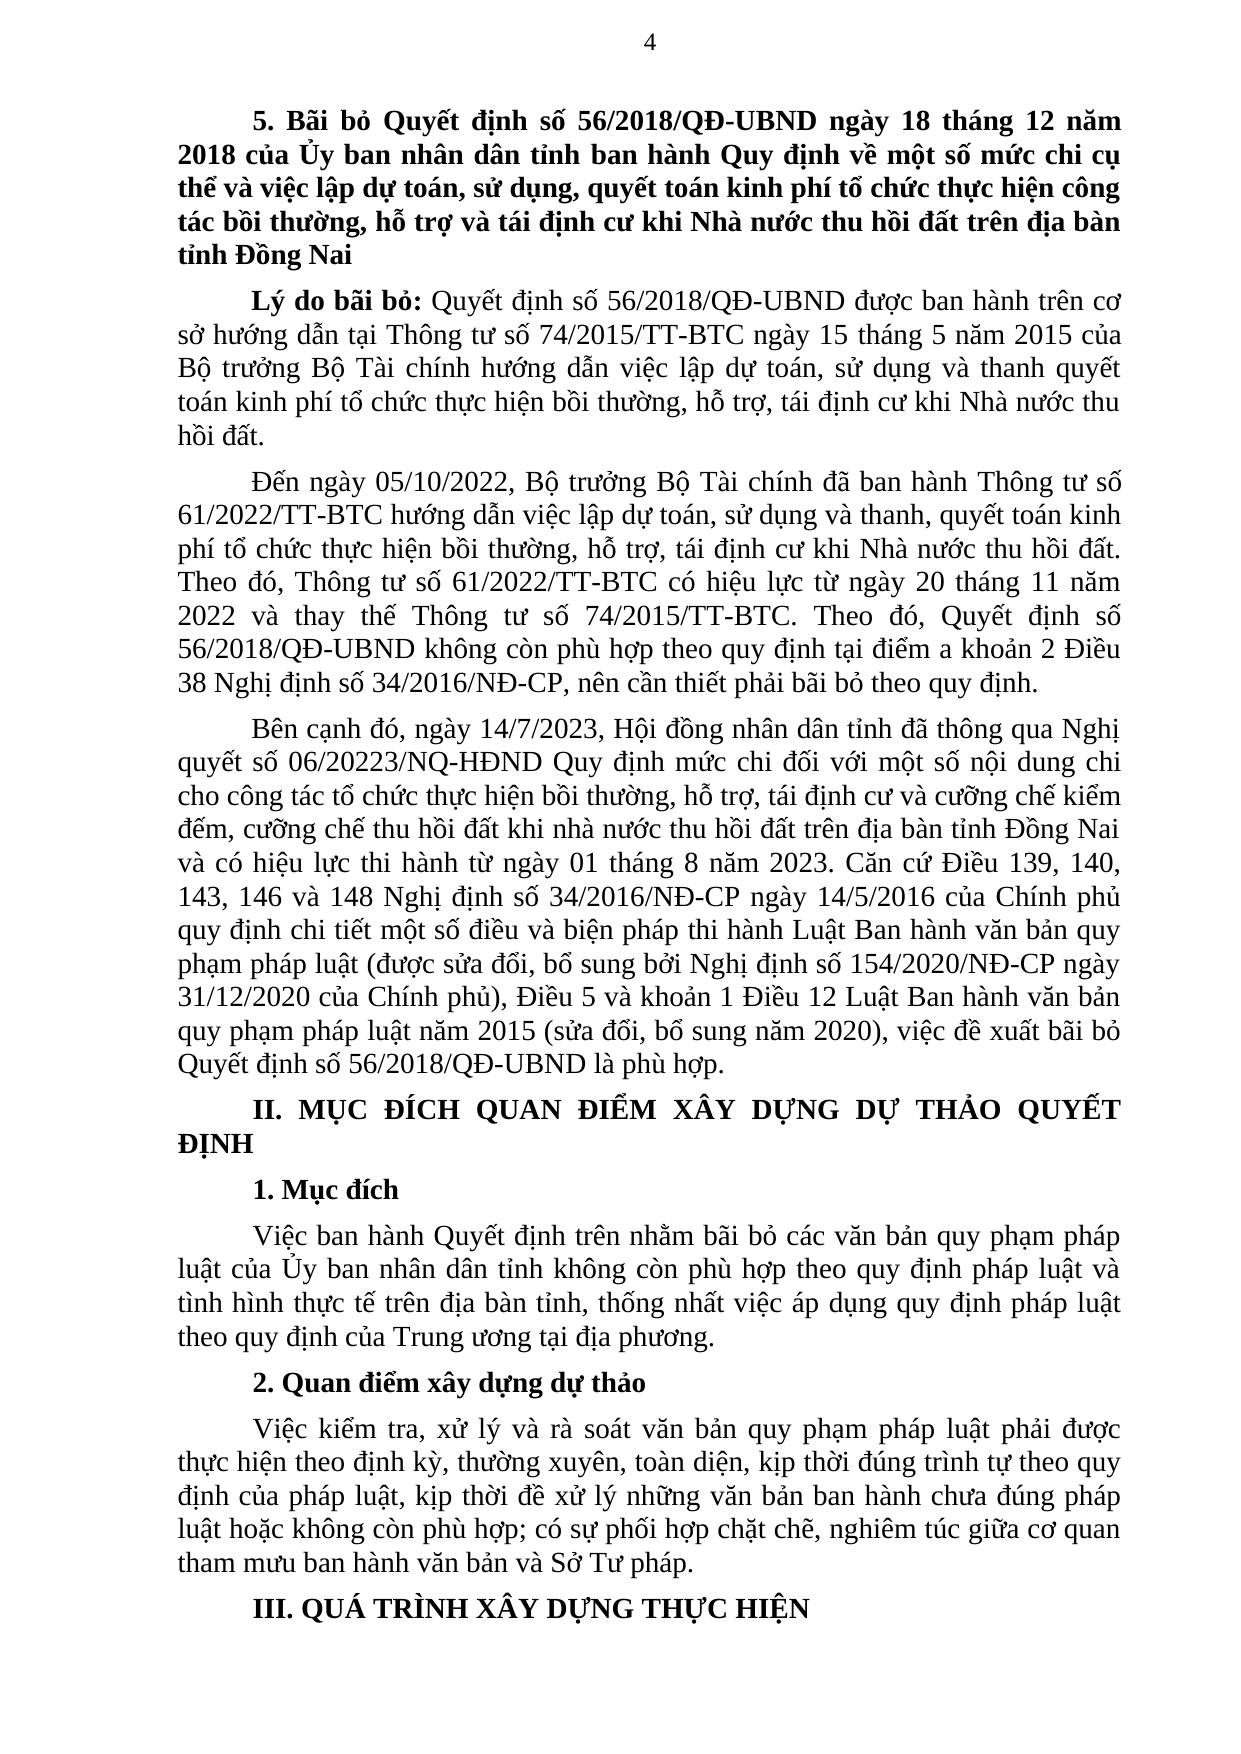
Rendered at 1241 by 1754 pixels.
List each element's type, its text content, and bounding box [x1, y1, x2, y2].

text Đến ngày 05/10/2022, Bộ trưởng Bộ Tài chính đã ban hành Thông tư số 61/2022/TT-BTC hướng dẫn việc lập dự toán, sử dụng và thanh, quyết toán kinh phí tổ chức thực hiện bồi thường, hỗ trợ, tái định cư khi Nhà nước thu hồi đất. Theo đó, Thông tư số 61/2022/TT-BTC có hiệu lực từ ngày 20 tháng 11 năm 2022 và thay thế Thông tư số 74/2015/TT-BTC. Theo đó, Quyết định số 56/2018/QĐ-UBND không còn phù hợp theo quy định tại điểm a khoản 2 Điều 38 Nghị định số 34/2016/NĐ-CP, nên cần thiết phải bãi bỏ theo quy định. [177, 464, 1122, 698]
text III. QUÁ TRÌNH XÂY DỰNG THỰC HIỆN [177, 1591, 1122, 1624]
text 5. Bãi bỏ Quyết định số 56/2018/QĐ-UBND ngày 18 tháng 12 năm 2018 của Ủy ban nhân dân tỉnh ban hành Quy định về một số mức chi cụ thể và việc lập dự toán, sử dụng, quyết toán kinh phí tổ chức thực hiện công tác bồi thường, hỗ trợ và tái định cư khi Nhà nước thu hồi đất trên địa bàn tỉnh Đồng Nai [177, 103, 1122, 271]
text 1. Mục đích [177, 1172, 1122, 1206]
text Lý do bãi bỏ: Quyết định số 56/2018/QĐ-UBND được ban hành trên cơ sở hướng dẫn tại Thông tư số 74/2015/TT-BTC ngày 15 tháng 5 năm 2015 của Bộ trưởng Bộ Tài chính hướng dẫn việc lập dự toán, sử dụng và thanh quyết toán kinh phí tổ chức thực hiện bồi thường, hỗ trợ, tái định cư khi Nhà nước thu hồi đất. [177, 283, 1122, 451]
text Bên cạnh đó, ngày 14/7/2023, Hội đồng nhân dân tỉnh đã thông qua Nghị quyết số 06/20223/NQ-HĐND Quy định mức chi đối với một số nội dung chi cho công tác tổ chức thực hiện bồi thường, hỗ trợ, tái định cư và cưỡng chế kiểm đếm, cưỡng chế thu hồi đất khi nhà nước thu hồi đất trên địa bàn tỉnh Đồng Nai và có hiệu lực thi hành từ ngày 01 tháng 8 năm 2023. Căn cứ Điều 139, 140, 143, 146 và 148 Nghị định số 34/2016/NĐ-CP ngày 14/5/2016 của Chính phủ quy định chi tiết một số điều và biện pháp thi hành Luật Ban hành văn bản quy phạm pháp luật (được sửa đổi, bổ sung bởi Nghị định số 154/2020/NĐ-CP ngày 31/12/2020 của Chính phủ), Điều 5 và khoản 1 Điều 12 Luật Ban hành văn bản quy phạm pháp luật năm 2015 (sửa đổi, bổ sung năm 2020), việc đề xuất bãi bỏ Quyết định số 56/2018/QĐ-UBND là phù hợp. [177, 711, 1122, 1080]
text 2. Quan điểm xây dựng dự thảo [177, 1365, 1122, 1398]
text Việc kiểm tra, xử lý và rà soát văn bản quy phạm pháp luật phải được thực hiện theo định kỳ, thường xuyên, toàn diện, kịp thời đúng trình tự theo quy định của pháp luật, kịp thời đề xử lý những văn bản ban hành chưa đúng pháp luật hoặc không còn phù hợp; có sự phối hợp chặt chẽ, nghiêm túc giữa cơ quan tham mưu ban hành văn bản và Sở Tư pháp. [177, 1411, 1122, 1578]
text Việc ban hành Quyết định trên nhằm bãi bỏ các văn bản quy phạm pháp luật của Ủy ban nhân dân tỉnh không còn phù hợp theo quy định pháp luật và tình hình thực tế trên địa bàn tỉnh, thống nhất việc áp dụng quy định pháp luật theo quy định của Trung ương tại địa phương. [177, 1218, 1122, 1352]
text II. MỤC ĐÍCH QUAN ĐIỂM XÂY DỰNG DỰ THẢO QUYẾT ĐỊNH [177, 1092, 1122, 1159]
